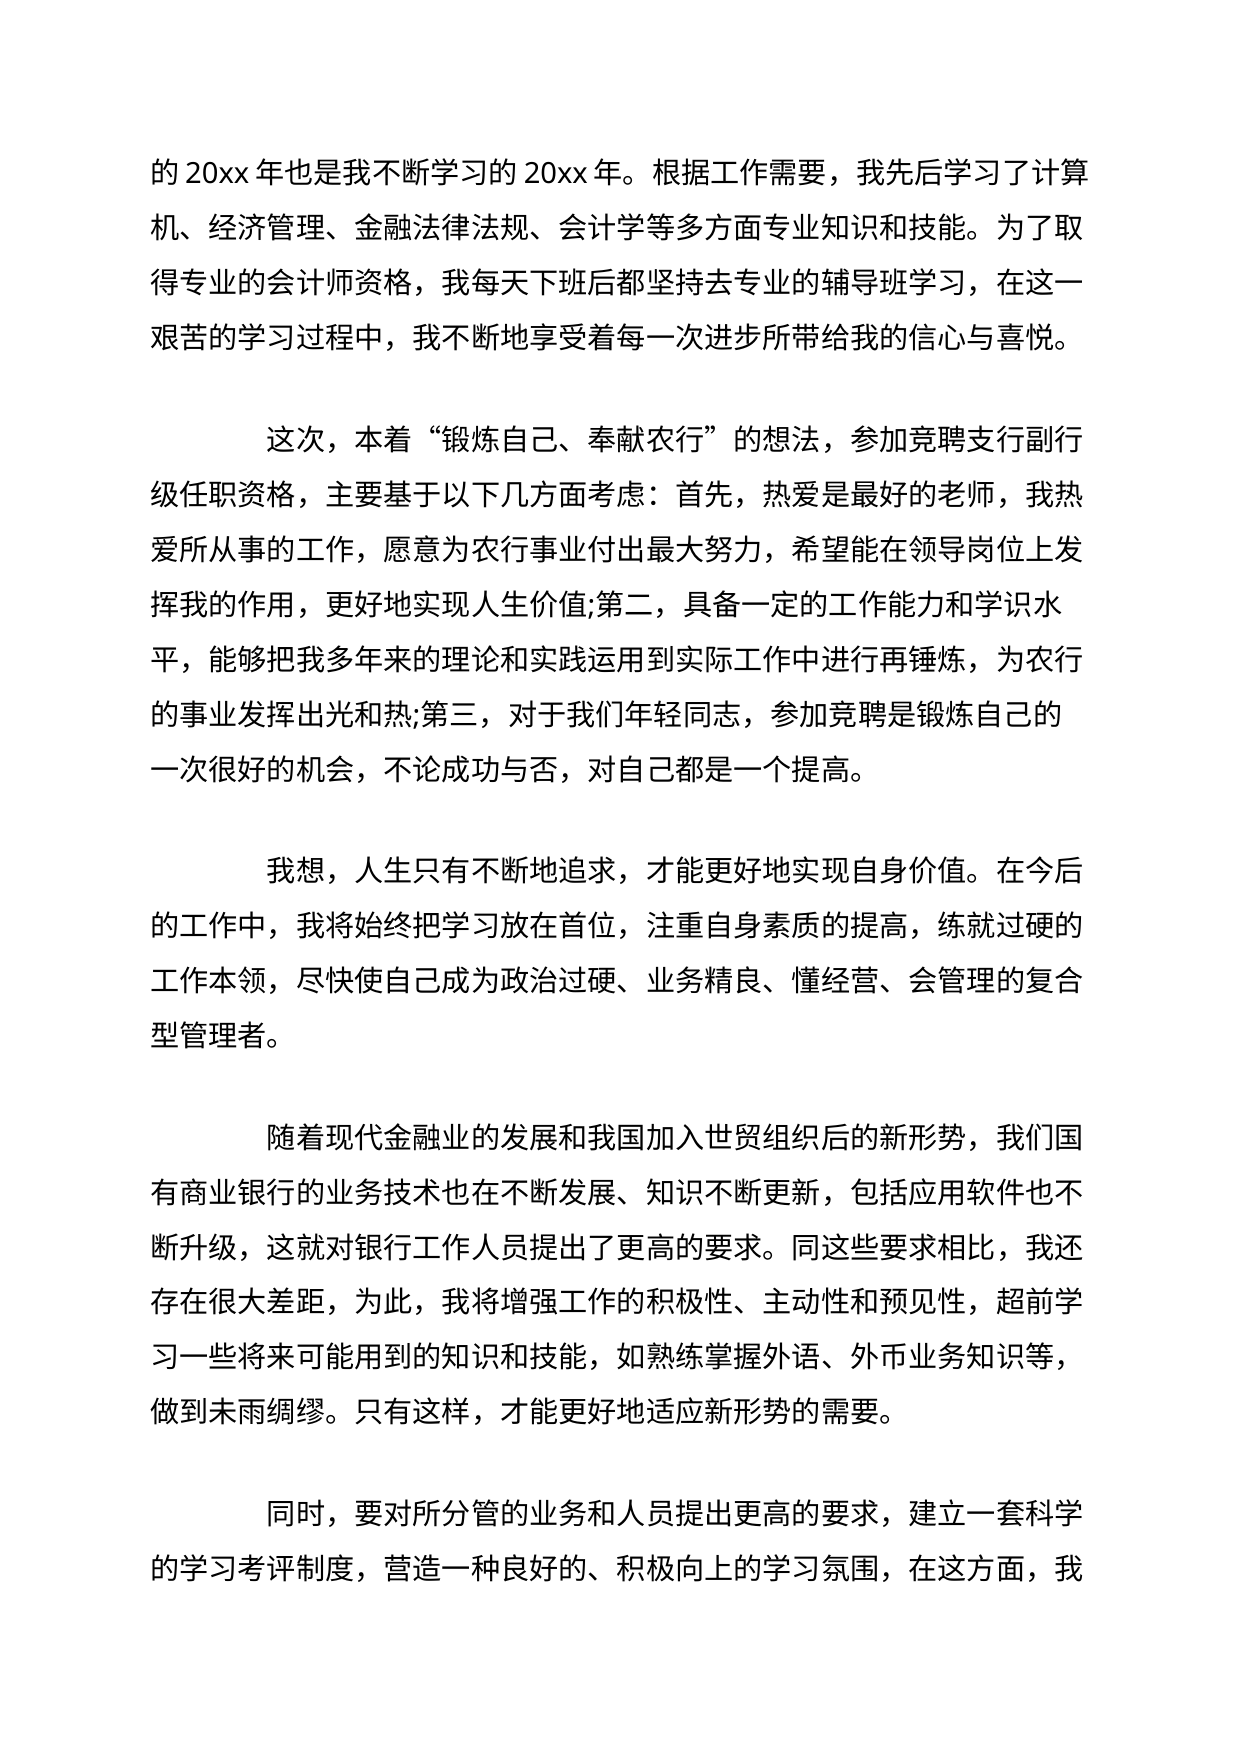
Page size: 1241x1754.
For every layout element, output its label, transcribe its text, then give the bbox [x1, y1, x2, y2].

text 这次，本着“锻炼自己、奉献农行”的想法，参加竞聘支行副行级任职资格，主要基于以下几方面考虑：首先，热爱是最好的老师，我热爱所从事的工作，愿意为农行事业付出最大努力，希望能在领导岗位上发挥我的作用，更好地实现人生价值;第二，具备一定的工作能力和学识水平，能够把我多年来的理论和实践运用到实际工作中进行再锤炼，为农行的事业发挥出光和热;第三，对于我们年轻同志，参加竞聘是锻炼自己的一次很好的机会，不论成功与否，对自己都是一个提高。 [150, 417, 1090, 788]
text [150, 1491, 1090, 1588]
text 我想，人生只有不断地追求，才能更好地实现自身价值。在今后的工作中，我将始终把学习放在首位，注重自身素质的提高，练就过硬的工作本领，尽快使自己成为政治过硬、业务精良、懂经营、会管理的复合型管理者。 [150, 848, 1090, 1055]
text 随着现代金融业的发展和我国加入世贸组织后的新形势，我们国有商业银行的业务技术也在不断发展、知识不断更新，包括应用软件也不断升级，这就对银行工作人员提出了更高的要求。同这些要求相比，我还存在很大差距，为此，我将增强工作的积极性、主动性和预见性，超前学习一些将来可能用到的知识和技能，如熟练掌握外语、外币业务知识等，做到未雨绸缪。只有这样，才能更好地适应新形势的需要。 [150, 1114, 1090, 1431]
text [150, 150, 1090, 357]
